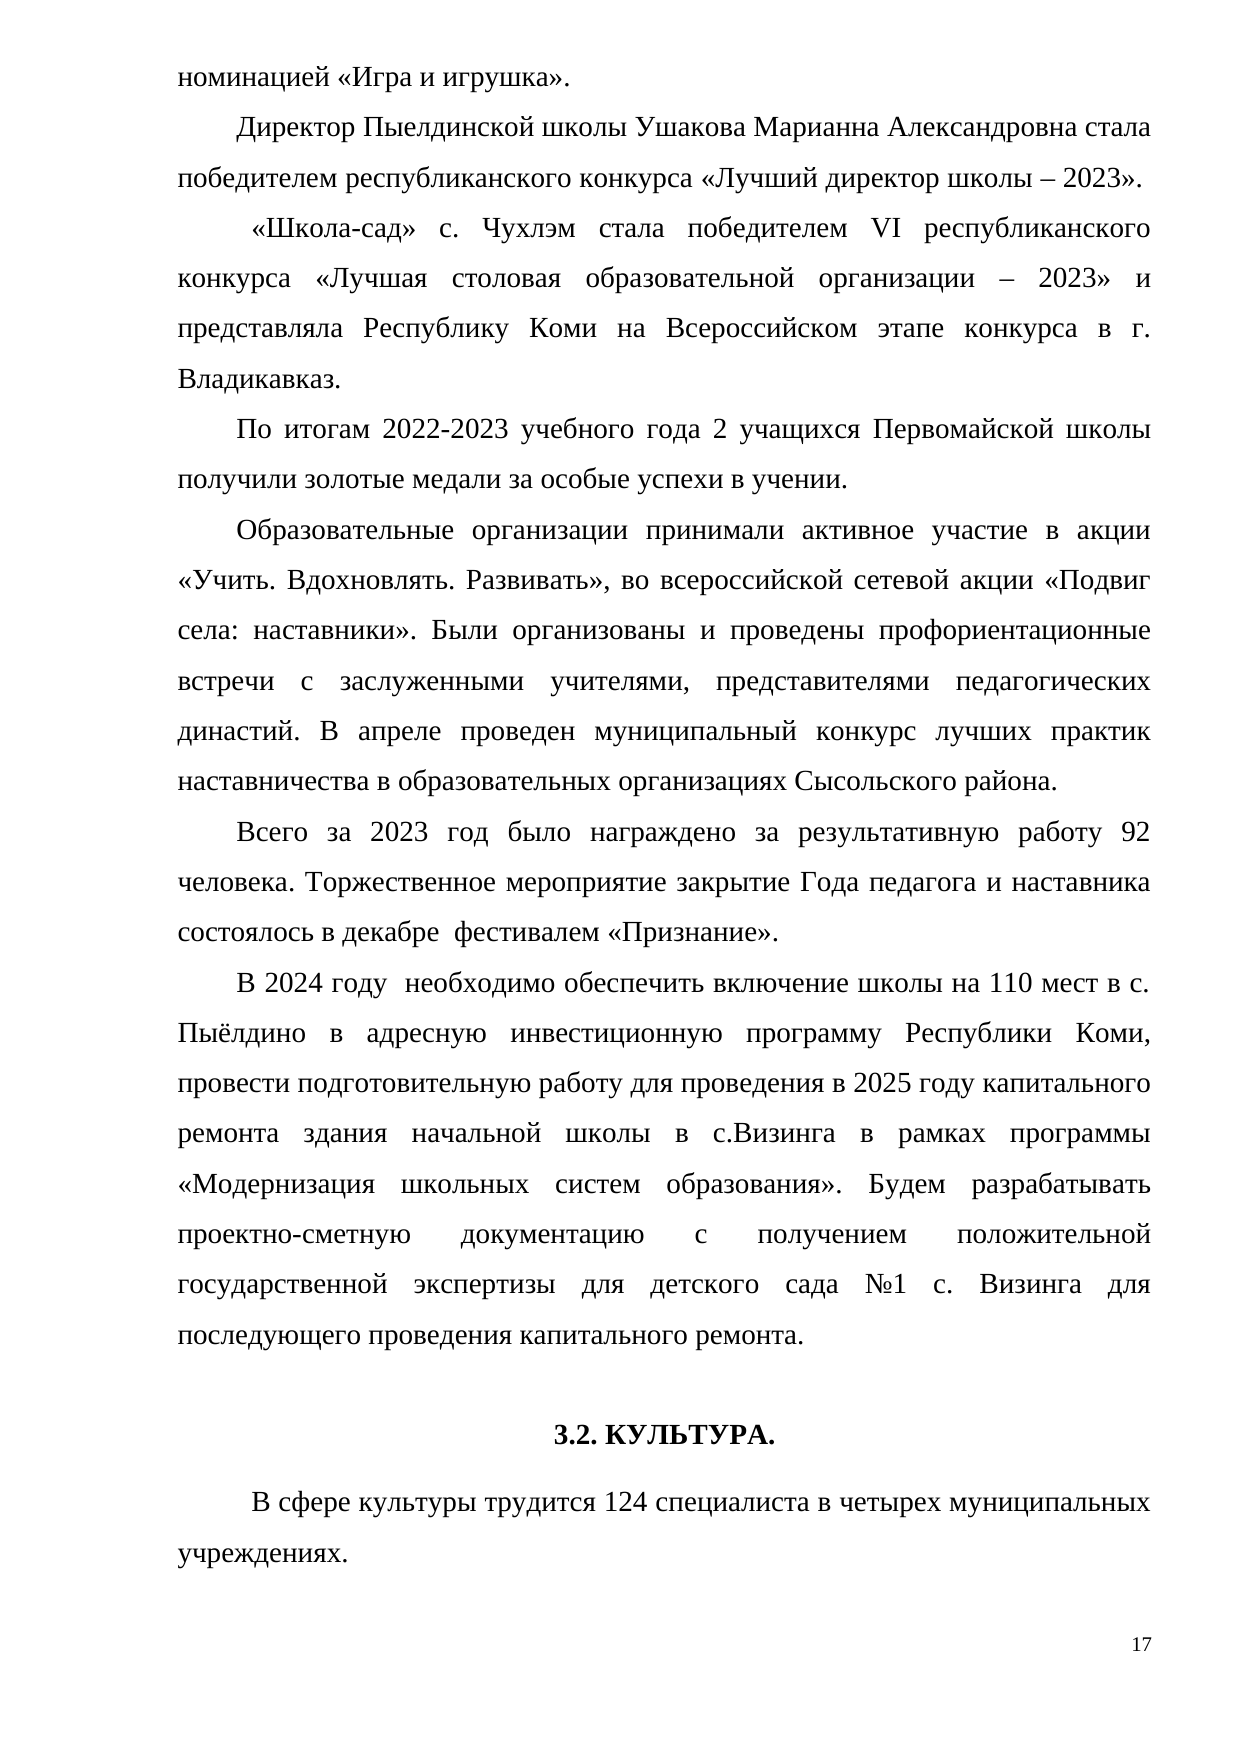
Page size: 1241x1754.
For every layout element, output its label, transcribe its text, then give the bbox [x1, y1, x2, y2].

text Всего за 2023 год было награждено за результативную работу 92 человека. Торжественное мероприятие закрытие Года педагога и наставника состоялось в декабре фестивалем «Признание». [177, 814, 1152, 948]
text Директор Пыелдинской школы Ушакова Марианна Александровна стала победителем республиканского конкурса «Лучший директор школы – 2023». «Школа-сад» с. Чухлэм стала победителем VI республиканского конкурса «Лучшая столовая образовательной организации – 2023» и представляла Республику Коми на Всероссийском этапе конкурса в г. Владикавказ. [177, 109, 1152, 394]
text В сфере культуры трудится 124 специалиста в четырех муниципальных учреждениях. [177, 1484, 1152, 1568]
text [177, 59, 1152, 93]
text По итогам 2022-2023 учебного года 2 учащихся Первомайской школы получили золотые медали за особые успехи в учении. [177, 411, 1152, 495]
text В 2024 году необходимо обеспечить включение школы на 110 мест в с. Пыёлдино в адресную инвестиционную программу Республики Коми, провести подготовительную работу для проведения в 2025 году капитального ремонта здания начальной школы в с.Визинга в рамках программы «Модернизация школьных систем образования». Будем разрабатывать проектно-сметную документацию с получением положительной государственной экспертизы для детского сада №1 с. Визинга для последующего проведения капитального ремонта. [177, 965, 1152, 1350]
text 3.2. КУЛЬТУРА. [177, 1417, 1152, 1451]
text Образовательные организации принимали активное участие в акции «Учить. Вдохновлять. Развивать», во всероссийской сетевой акции «Подвиг села: наставники». Были организованы и проведены профориентационные встречи с заслуженными учителями, представителями педагогических династий. В апреле проведен муниципальный конкурс лучших практик наставничества в образовательных организациях Сысольского района. [177, 512, 1152, 797]
